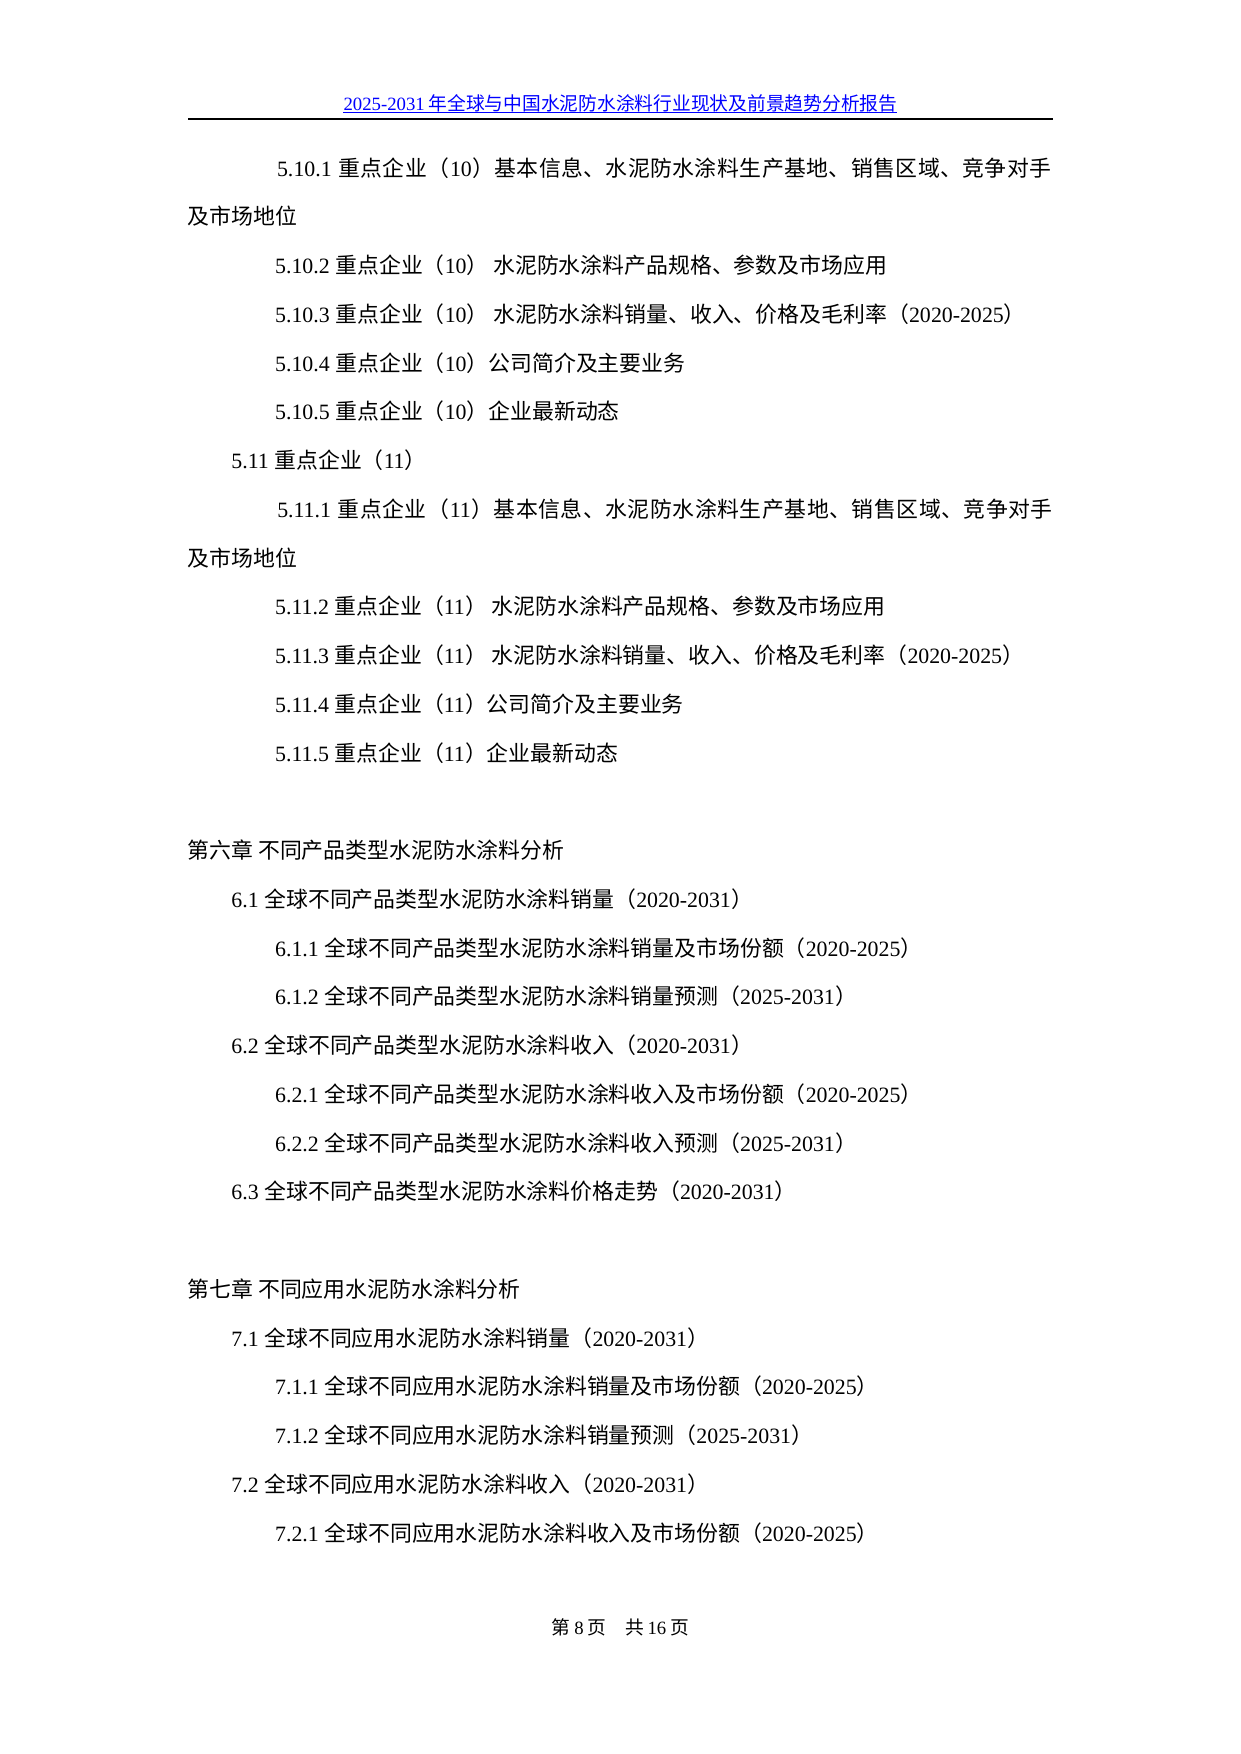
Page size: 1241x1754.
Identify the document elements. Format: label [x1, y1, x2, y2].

text [187, 150, 1053, 1548]
